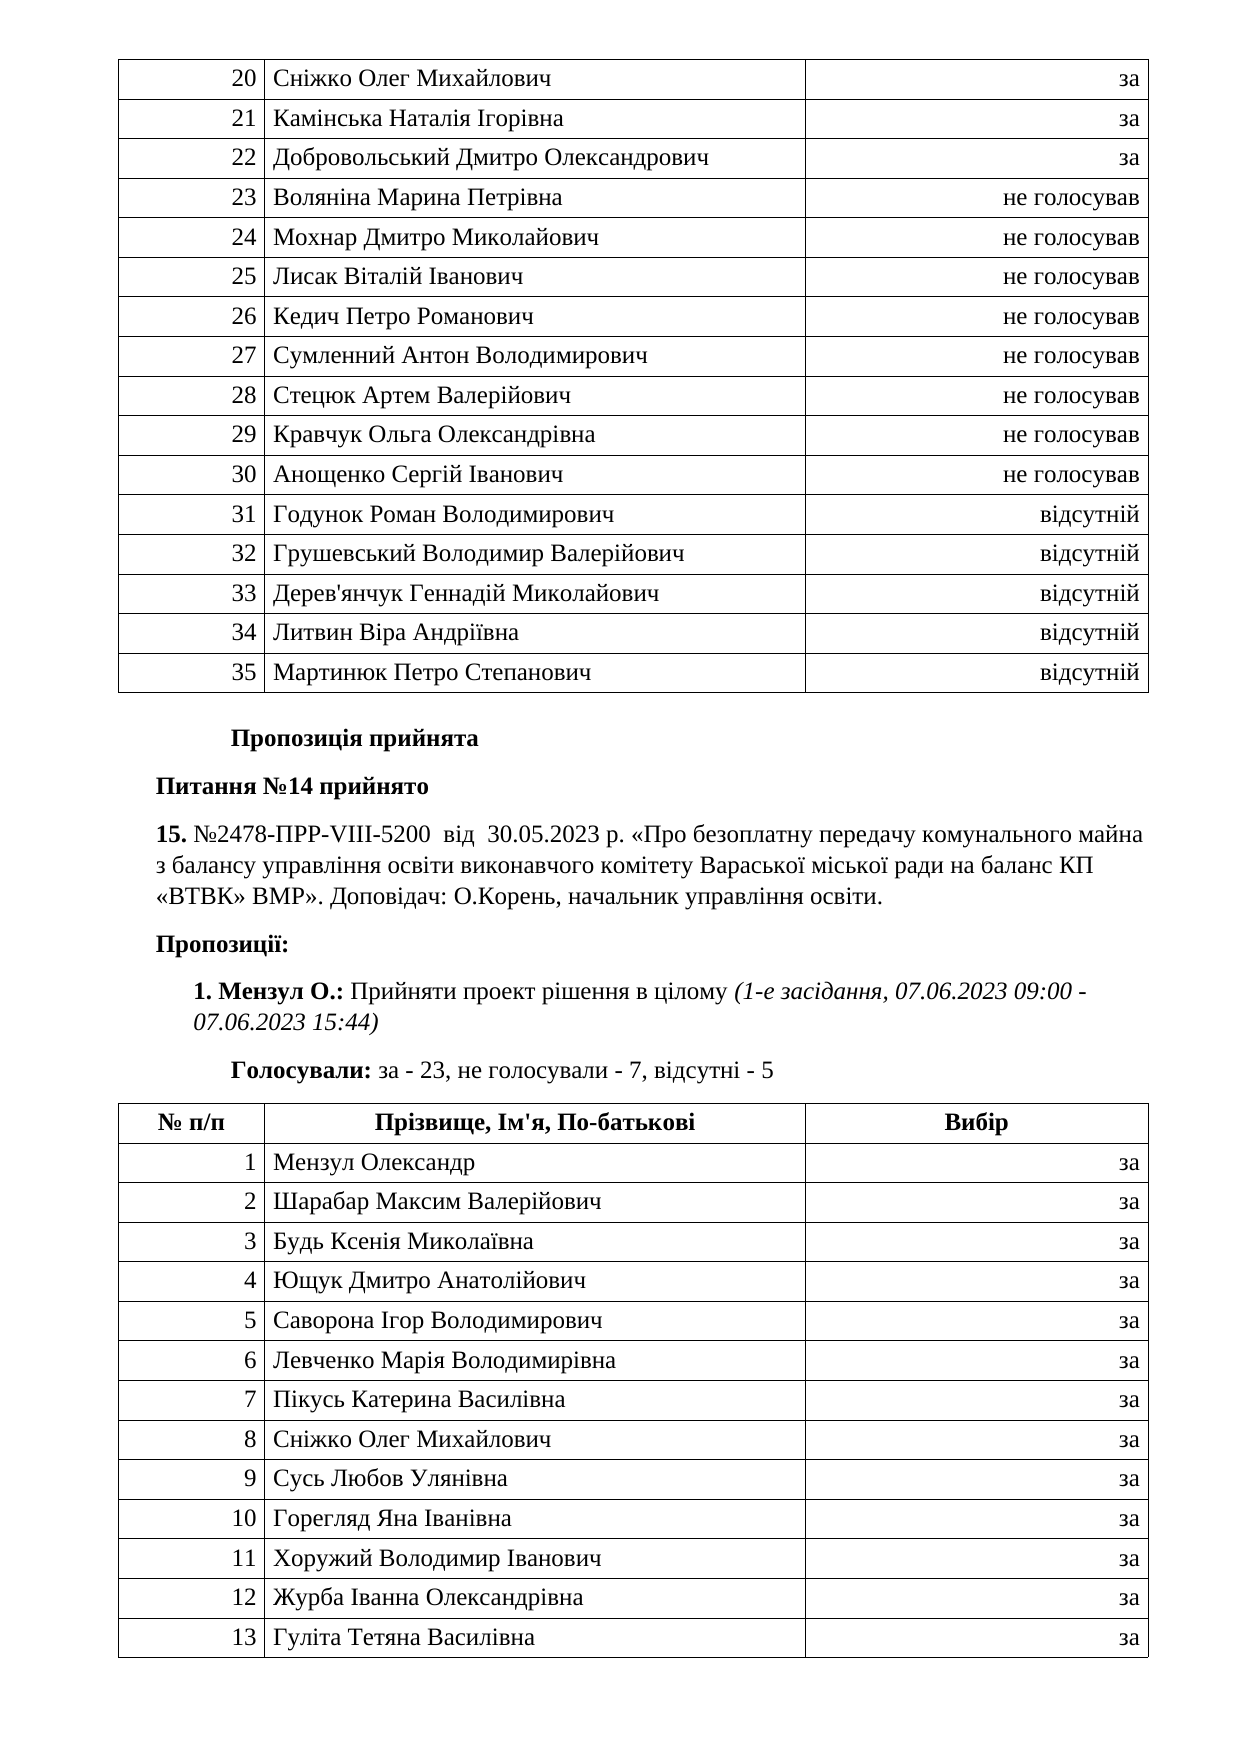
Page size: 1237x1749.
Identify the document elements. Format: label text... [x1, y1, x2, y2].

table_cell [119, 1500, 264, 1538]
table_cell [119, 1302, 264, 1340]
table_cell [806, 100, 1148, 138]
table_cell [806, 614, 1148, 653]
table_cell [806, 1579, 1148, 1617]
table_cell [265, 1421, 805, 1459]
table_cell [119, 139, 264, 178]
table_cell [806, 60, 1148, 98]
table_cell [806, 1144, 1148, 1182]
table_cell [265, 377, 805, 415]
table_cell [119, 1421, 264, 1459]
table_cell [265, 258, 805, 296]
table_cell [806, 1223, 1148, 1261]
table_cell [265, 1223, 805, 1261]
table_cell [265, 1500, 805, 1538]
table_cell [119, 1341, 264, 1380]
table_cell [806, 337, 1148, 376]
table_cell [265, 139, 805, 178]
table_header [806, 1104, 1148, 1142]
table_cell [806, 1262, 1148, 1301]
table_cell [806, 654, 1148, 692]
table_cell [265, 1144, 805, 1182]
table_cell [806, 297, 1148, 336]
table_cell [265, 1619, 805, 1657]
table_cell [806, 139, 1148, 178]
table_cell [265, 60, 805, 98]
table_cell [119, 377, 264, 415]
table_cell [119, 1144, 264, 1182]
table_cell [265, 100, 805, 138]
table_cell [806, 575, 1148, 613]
text 15. №2478-ПРР-VIII-5200 від 30.05.2023 р. «Про безоплатну передачу комунального майна з балансу управління освіти виконавчого комітету Вараської міської ради на баланс КП «ВТВК» ВМР». Доповідач: О.Корень, начальник управління освіти. [156, 819, 1148, 910]
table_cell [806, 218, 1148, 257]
text Питання №14 прийнято [156, 771, 1148, 800]
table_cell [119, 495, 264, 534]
text Голосували: за - 23, не голосували - 7, відсутні - 5 [231, 1055, 1148, 1084]
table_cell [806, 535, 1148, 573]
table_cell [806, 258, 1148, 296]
text Пропозиція прийнята [231, 693, 1148, 752]
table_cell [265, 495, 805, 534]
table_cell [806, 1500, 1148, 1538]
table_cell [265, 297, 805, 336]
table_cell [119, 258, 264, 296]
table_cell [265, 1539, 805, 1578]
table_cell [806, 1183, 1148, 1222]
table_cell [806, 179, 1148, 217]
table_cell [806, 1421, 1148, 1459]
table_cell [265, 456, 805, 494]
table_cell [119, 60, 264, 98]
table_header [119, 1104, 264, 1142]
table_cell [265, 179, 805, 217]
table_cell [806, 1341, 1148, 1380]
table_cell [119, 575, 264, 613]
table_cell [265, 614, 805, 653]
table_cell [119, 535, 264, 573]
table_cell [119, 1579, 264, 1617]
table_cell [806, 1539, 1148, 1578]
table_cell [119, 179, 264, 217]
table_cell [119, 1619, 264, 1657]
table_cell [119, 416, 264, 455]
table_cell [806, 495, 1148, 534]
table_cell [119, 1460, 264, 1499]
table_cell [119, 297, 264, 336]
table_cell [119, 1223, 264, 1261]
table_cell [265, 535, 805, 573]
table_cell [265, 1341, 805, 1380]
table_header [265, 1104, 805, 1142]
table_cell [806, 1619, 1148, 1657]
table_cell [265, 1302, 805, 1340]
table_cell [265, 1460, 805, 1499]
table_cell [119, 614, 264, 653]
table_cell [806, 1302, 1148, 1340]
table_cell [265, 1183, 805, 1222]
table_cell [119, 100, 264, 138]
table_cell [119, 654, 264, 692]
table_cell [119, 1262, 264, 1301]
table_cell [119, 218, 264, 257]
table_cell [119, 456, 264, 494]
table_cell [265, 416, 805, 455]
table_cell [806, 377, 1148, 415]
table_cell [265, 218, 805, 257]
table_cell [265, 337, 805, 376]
text Пропозиції: [156, 929, 1148, 957]
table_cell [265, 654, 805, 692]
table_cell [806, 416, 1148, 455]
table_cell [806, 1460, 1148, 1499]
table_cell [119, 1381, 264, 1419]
text 1. Мензул О.: Прийняти проект рішення в цілому (1-е засідання, 07.06.2023 09:00 - 07.06.2023 15:44) [193, 976, 1148, 1036]
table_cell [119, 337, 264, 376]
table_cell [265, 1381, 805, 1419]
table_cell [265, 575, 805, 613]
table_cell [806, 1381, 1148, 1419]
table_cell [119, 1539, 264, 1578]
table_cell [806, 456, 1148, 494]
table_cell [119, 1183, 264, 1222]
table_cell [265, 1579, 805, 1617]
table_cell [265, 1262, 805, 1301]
